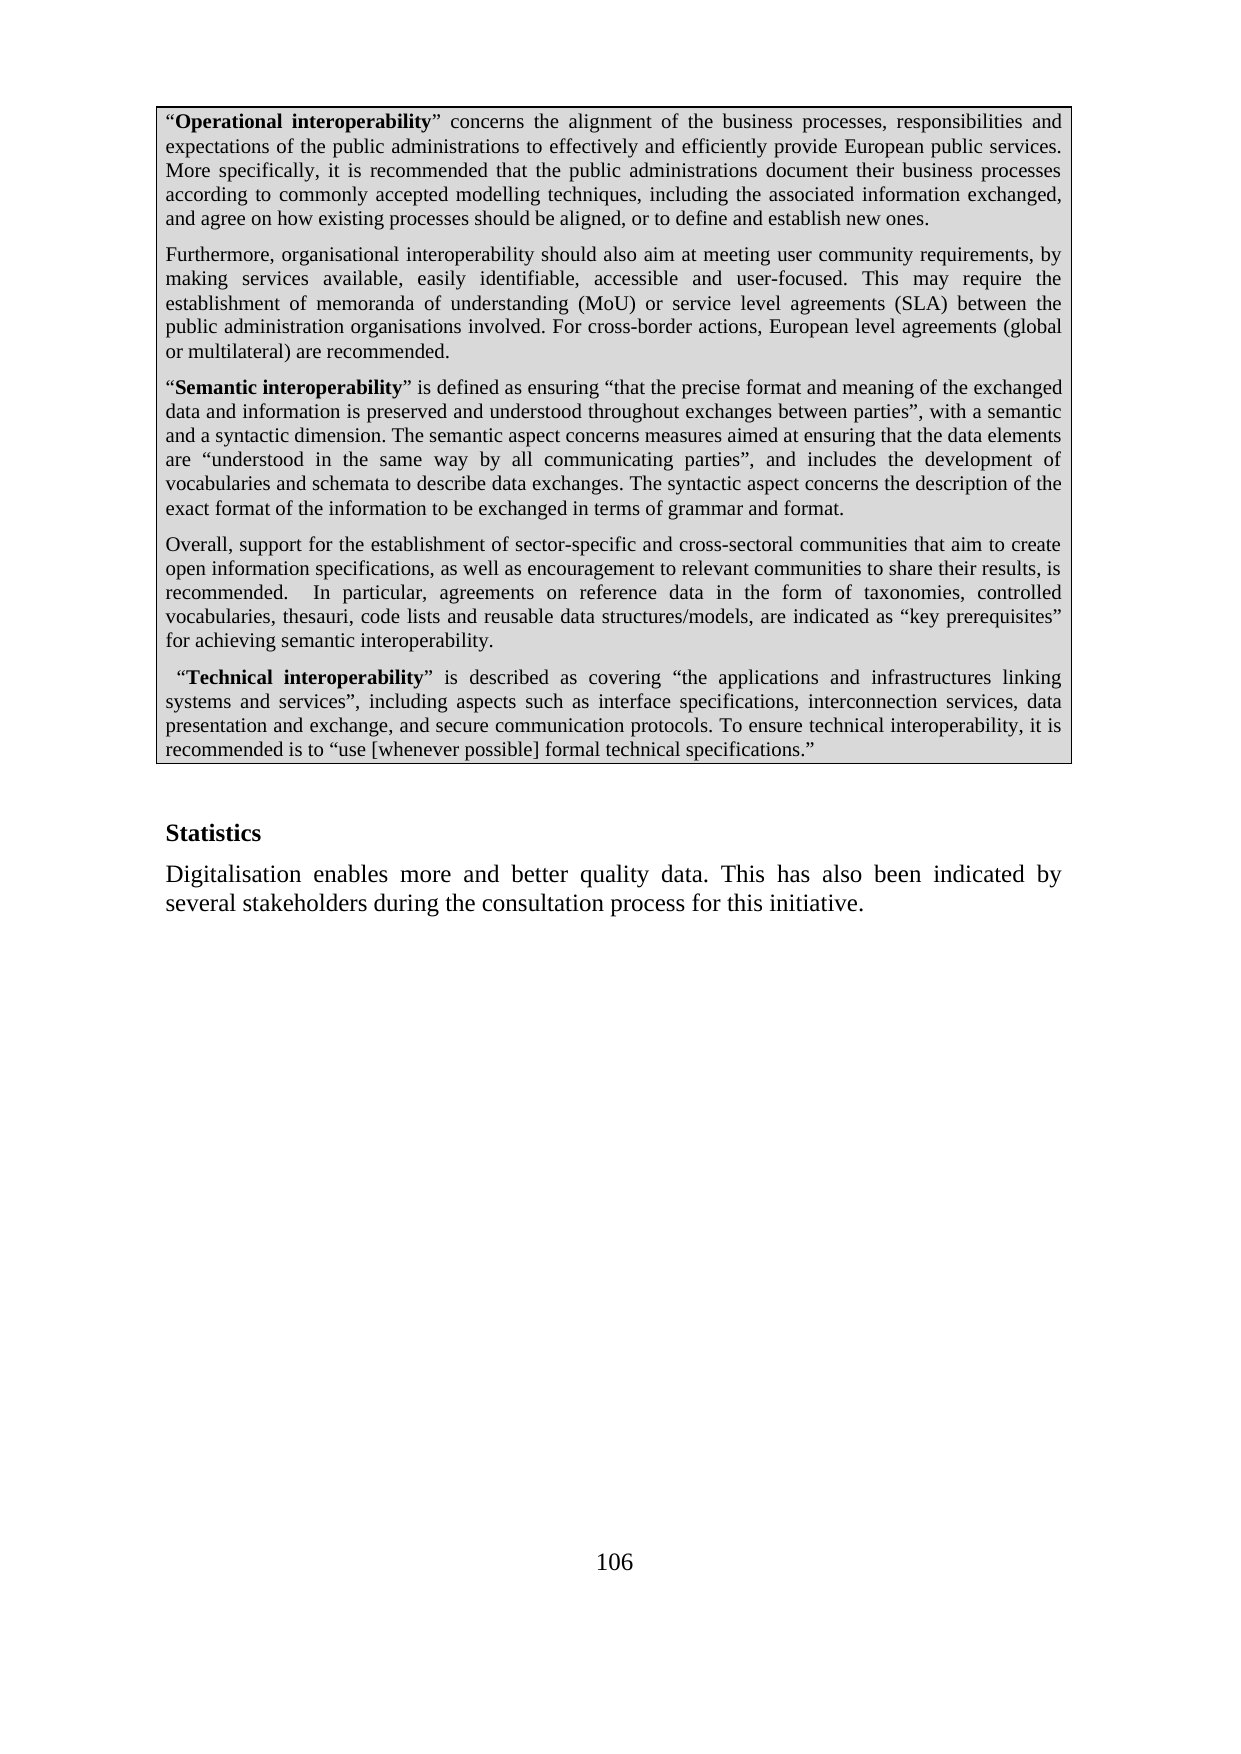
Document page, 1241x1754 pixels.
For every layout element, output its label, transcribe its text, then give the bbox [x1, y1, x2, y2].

text Statistics [165, 818, 1063, 847]
text “Technical interoperability” is described as covering “the applications and infrastructures linking systems and services”, including aspects such as interface specifications, interconnection services, data presentation and exchange, and secure communication protocols. To ensure technical interoperability, it is recommended is to “use [whenever possible] formal technical specifications.” [157, 662, 1071, 763]
text “Operational interoperability” concerns the alignment of the business processes, responsibilities and expectations of the public administrations to effectively and efficiently provide European public services. More specifically, it is recommended that the public administrations document their business processes according to commonly accepted modelling techniques, including the associated information exchanged, and agree on how existing processes should be aligned, or to define and establish new ones. [157, 108, 1071, 230]
text Digitalisation enables more and better quality data. This has also been indicated by several stakeholders during the consultation process for this initiative. [165, 859, 1063, 917]
text Overall, support for the establishment of sector-specific and cross-sectoral communities that aim to create open information specifications, as well as encouragement to relevant communities to share their results, is recommended. In particular, agreements on reference data in the form of taxonomies, controlled vocabularies, thesauri, code lists and reusable data structures/models, are indicated as “key prerequisites” for achieving semantic interoperability. [157, 529, 1071, 652]
text “Semantic interoperability” is defined as ensuring “that the precise format and meaning of the exchanged data and information is preserved and understood throughout exchanges between parties”, with a semantic and a syntactic dimension. The semantic aspect concerns measures aimed at ensuring that the data elements are “understood in the same way by all communicating parties”, and includes the development of vocabularies and schemata to describe data exchanges. The syntactic aspect concerns the description of the exact format of the information to be exchanged in terms of grammar and format. [157, 372, 1071, 519]
text Furthermore, organisational interoperability should also aim at meeting user community requirements, by making services available, easily identifiable, accessible and user-focused. This may require the establishment of memoranda of understanding (MoU) or service level agreements (SLA) between the public administration organisations involved. For cross-border actions, European level agreements (global or multilateral) are recommended. [157, 239, 1071, 363]
